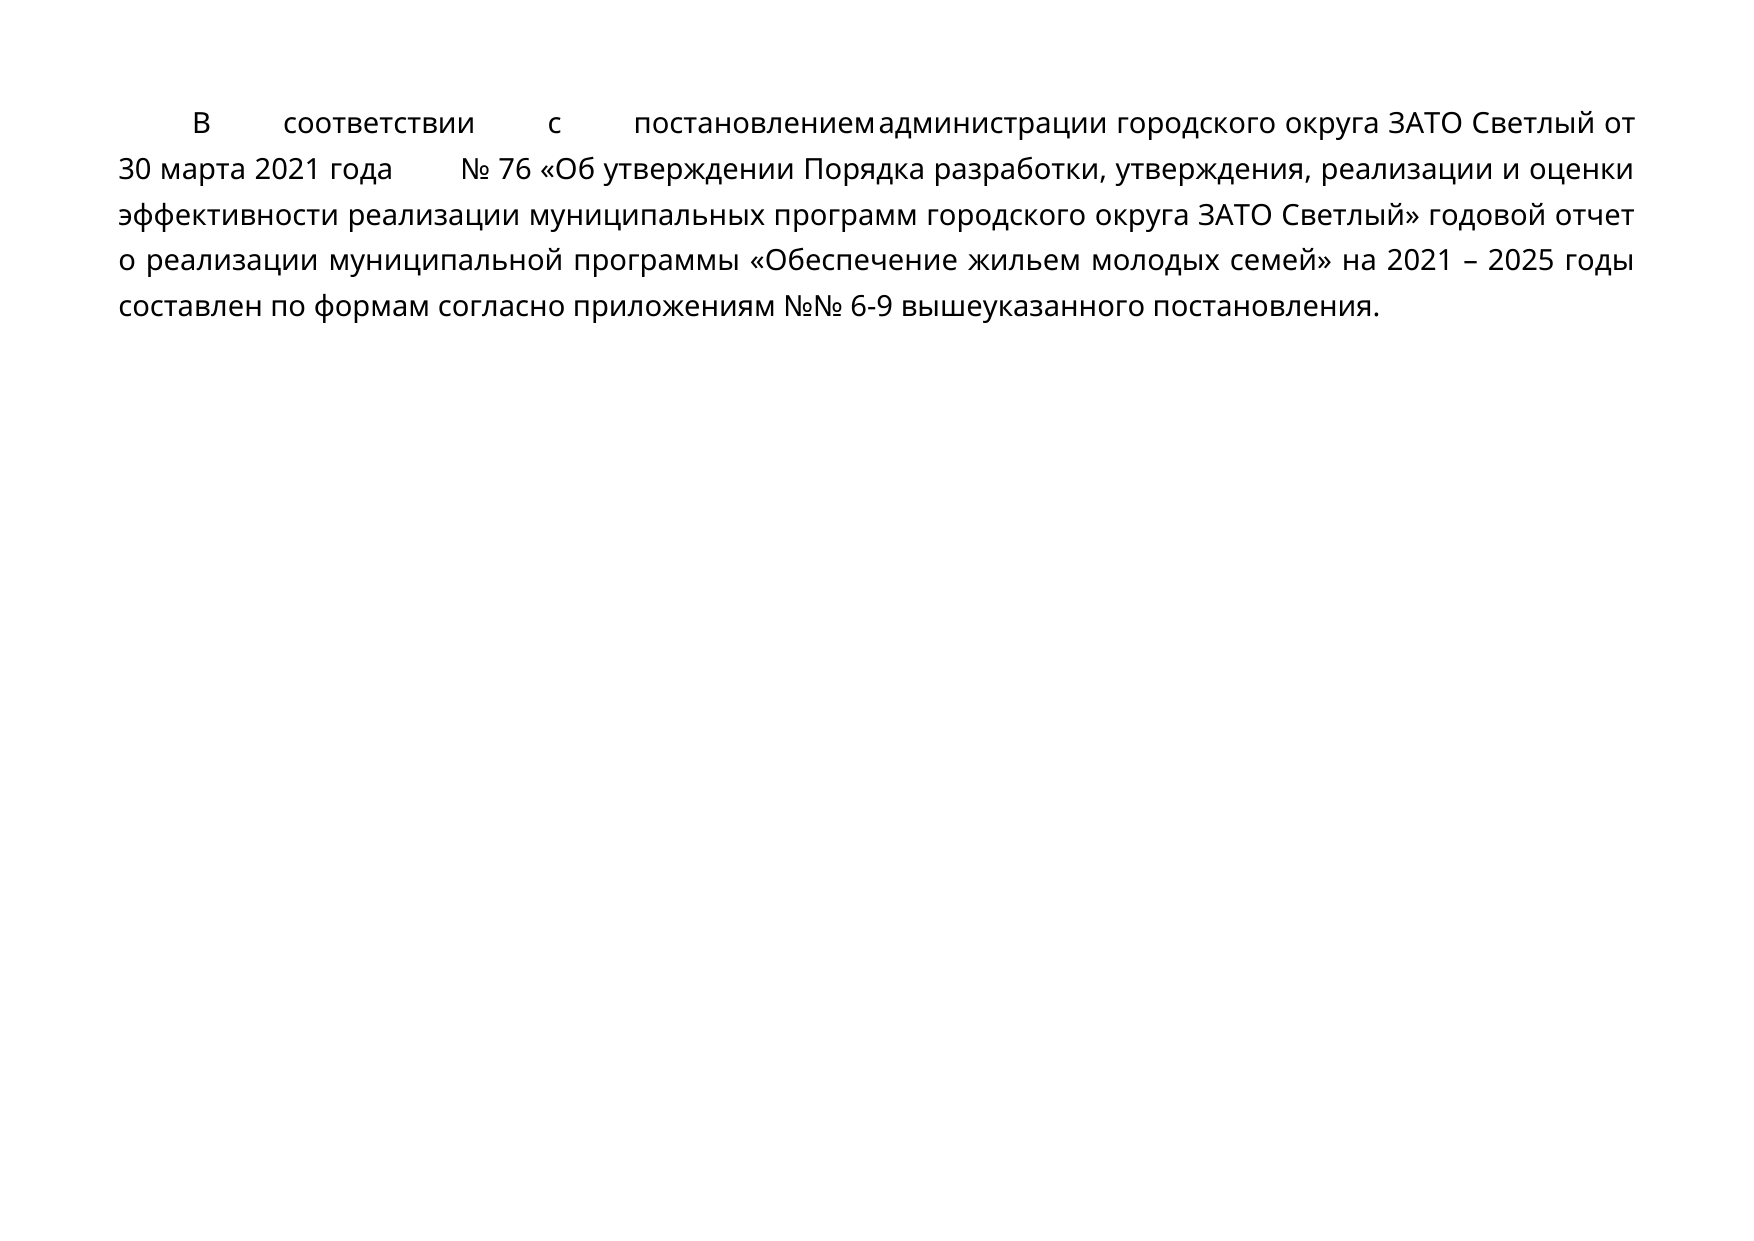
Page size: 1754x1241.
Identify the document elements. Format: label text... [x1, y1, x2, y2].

text В соответствии с постановлением администрации городского округа ЗАТО Светлый от 30 марта 2021 года № 76 «Об утверждении Порядка разработки, утверждения, реализации и оценки эффективности реализации муниципальных программ городского округа ЗАТО Светлый» годовой отчет о реализации муниципальной программы «Обеспечение жильем молодых семей» на 2021 – 2025 годы составлен по формам согласно приложениям №№ 6-9 вышеуказанного постановления. [118, 103, 1636, 325]
